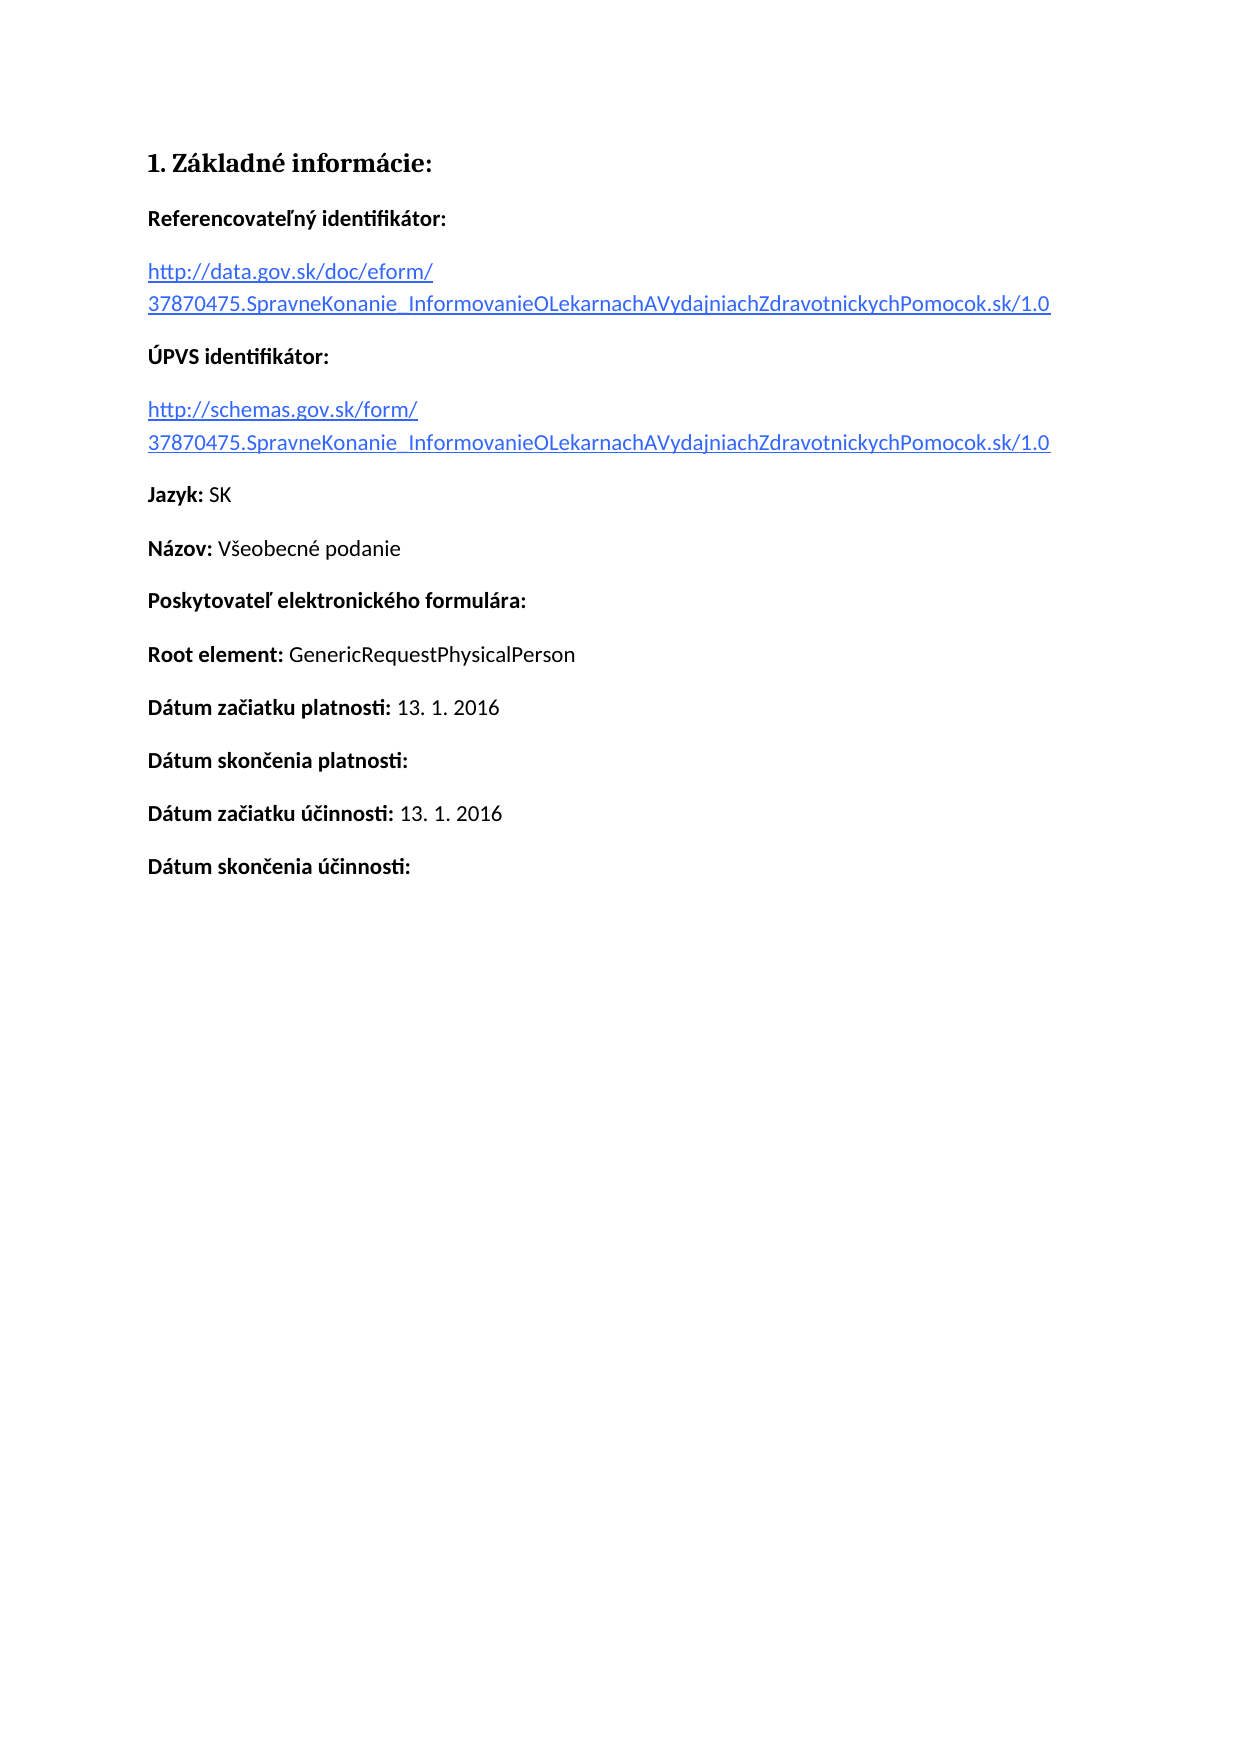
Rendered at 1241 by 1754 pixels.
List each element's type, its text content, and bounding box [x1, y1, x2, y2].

text Dátum začiatku platnosti: 13. 1. 2016 [148, 693, 1093, 721]
text Poskytovateľ elektronického formulára: [148, 587, 1093, 615]
text http://data.gov.sk/doc/eform/37870475.SpravneKonanie_InformovanieOLekarnachAVydajniachZdravotnickychPomocok.sk/1.0 [148, 257, 1093, 317]
text ÚPVS identifikátor: [148, 342, 1093, 370]
text Referencovateľný identifikátor: [148, 204, 1093, 232]
text Dátum skončenia účinnosti: [148, 852, 1093, 880]
subtitle 1. Základné informácie: [148, 148, 1093, 179]
text Dátum začiatku účinnosti: 13. 1. 2016 [148, 799, 1093, 827]
text Názov: Všeobecné podanie [148, 534, 1093, 562]
text Root element: GenericRequestPhysicalPerson [148, 640, 1093, 668]
text Dátum skončenia platnosti: [148, 746, 1093, 774]
text Jazyk: SK [148, 481, 1093, 509]
text http://schemas.gov.sk/form/37870475.SpravneKonanie_InformovanieOLekarnachAVydajniachZdravotnickychPomocok.sk/1.0 [148, 395, 1093, 456]
